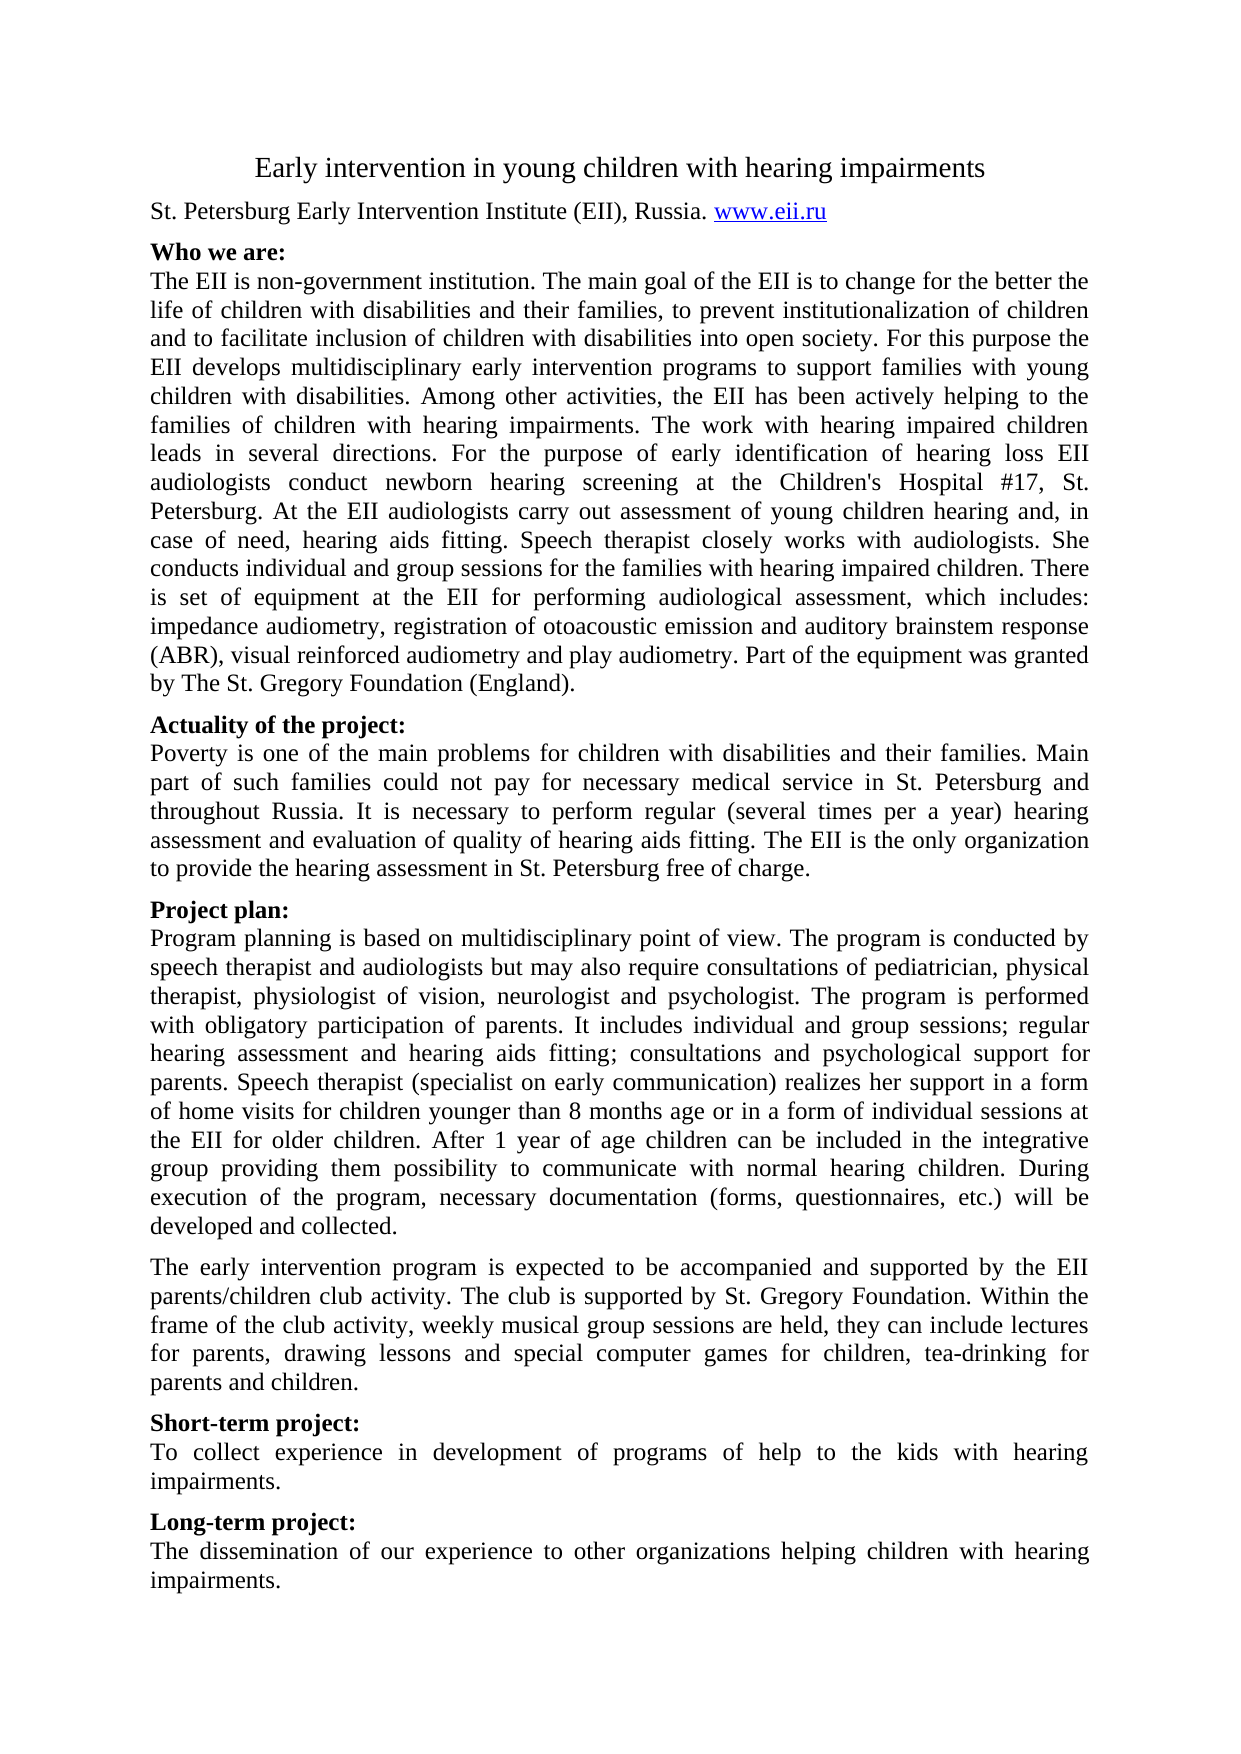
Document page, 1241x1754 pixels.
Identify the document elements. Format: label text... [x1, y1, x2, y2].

text Who we are: [150, 237, 1090, 266]
text Program planning is based on multidisciplinary point of view. The program is conducted by speech therapist and audiologists but may also require consultations of pediatrician, physical therapist, physiologist of vision, neurologist and psychologist. The program is performed with obligatory participation of parents. It includes individual and group sessions; regular hearing assessment and hearing aids fitting; consultations and psychological support for parents. Speech therapist (specialist on early communication) realizes her support in a form of home visits for children younger than 8 months age or in a form of individual sessions at the EII for older children. After 1 year of age children can be included in the integrative group providing them possibility to communicate with normal hearing children. During execution of the program, necessary documentation (forms, questionnaires, etc.) will be developed and collected. [150, 923, 1090, 1240]
text Early intervention in young children with hearing impairments [150, 150, 1090, 183]
text Early Intervention Institute (EII), . www.eii.ru [150, 196, 1090, 225]
text Poverty is one of the main problems for children with disabilities and their families. Main part of such families could not pay for necessary medical service in and throughout . It is necessary to perform regular (several times per a year) hearing assessment and evaluation of quality of hearing aids fitting. The EII is the only organization to provide the hearing assessment in St. Petersburg free of charge. [150, 738, 1090, 882]
text The EII is non-government institution. The main goal of the EII is to change for the better the life of children with disabilities and their families, to prevent institutionalization of children and to facilitate inclusion of children with disabilities into open society. For this purpose the EII develops multidisciplinary early intervention programs to support families with young children with disabilities. Among other activities, the EII has been actively helping to the families of children with hearing impairments. The work with hearing impaired children leads in several directions. For the purpose of early identification of hearing loss EII audiologists conduct newborn hearing screening at the Children's Hospital #17, . At the EII audiologists carry out assessment of young children hearing and, in case of need, hearing aids fitting. Speech therapist closely works with audiologists. She conducts individual and group sessions for the families with hearing impaired children. There is set of equipment at the EII for performing audiological assessment, which includes: impedance audiometry, registration of otoacoustic emission and auditory brainstem response (ABR), visual reinforced audiometry and play audiometry. Part of the equipment was granted by The St. Gregory Foundation (England). [150, 266, 1090, 697]
text To collect experience in development of programs of help to the kids with hearing impairments. [150, 1437, 1090, 1495]
text Actuality of the project: [150, 710, 1090, 738]
text The dissemination of our experience to other organizations helping children with hearing impairments. [150, 1536, 1090, 1593]
text The early intervention program is expected to be accompanied and supported by the EII parents/children club activity. The club is supported by St. Gregory Foundation. Within the frame of the club activity, weekly musical group sessions are held, they can include lectures for parents, drawing lessons and special computer games for children, tea-drinking for parents and children. [150, 1252, 1090, 1396]
text Long-term project: [150, 1507, 1090, 1536]
text Project plan: [150, 895, 1090, 923]
text Short-term project: [150, 1408, 1090, 1437]
